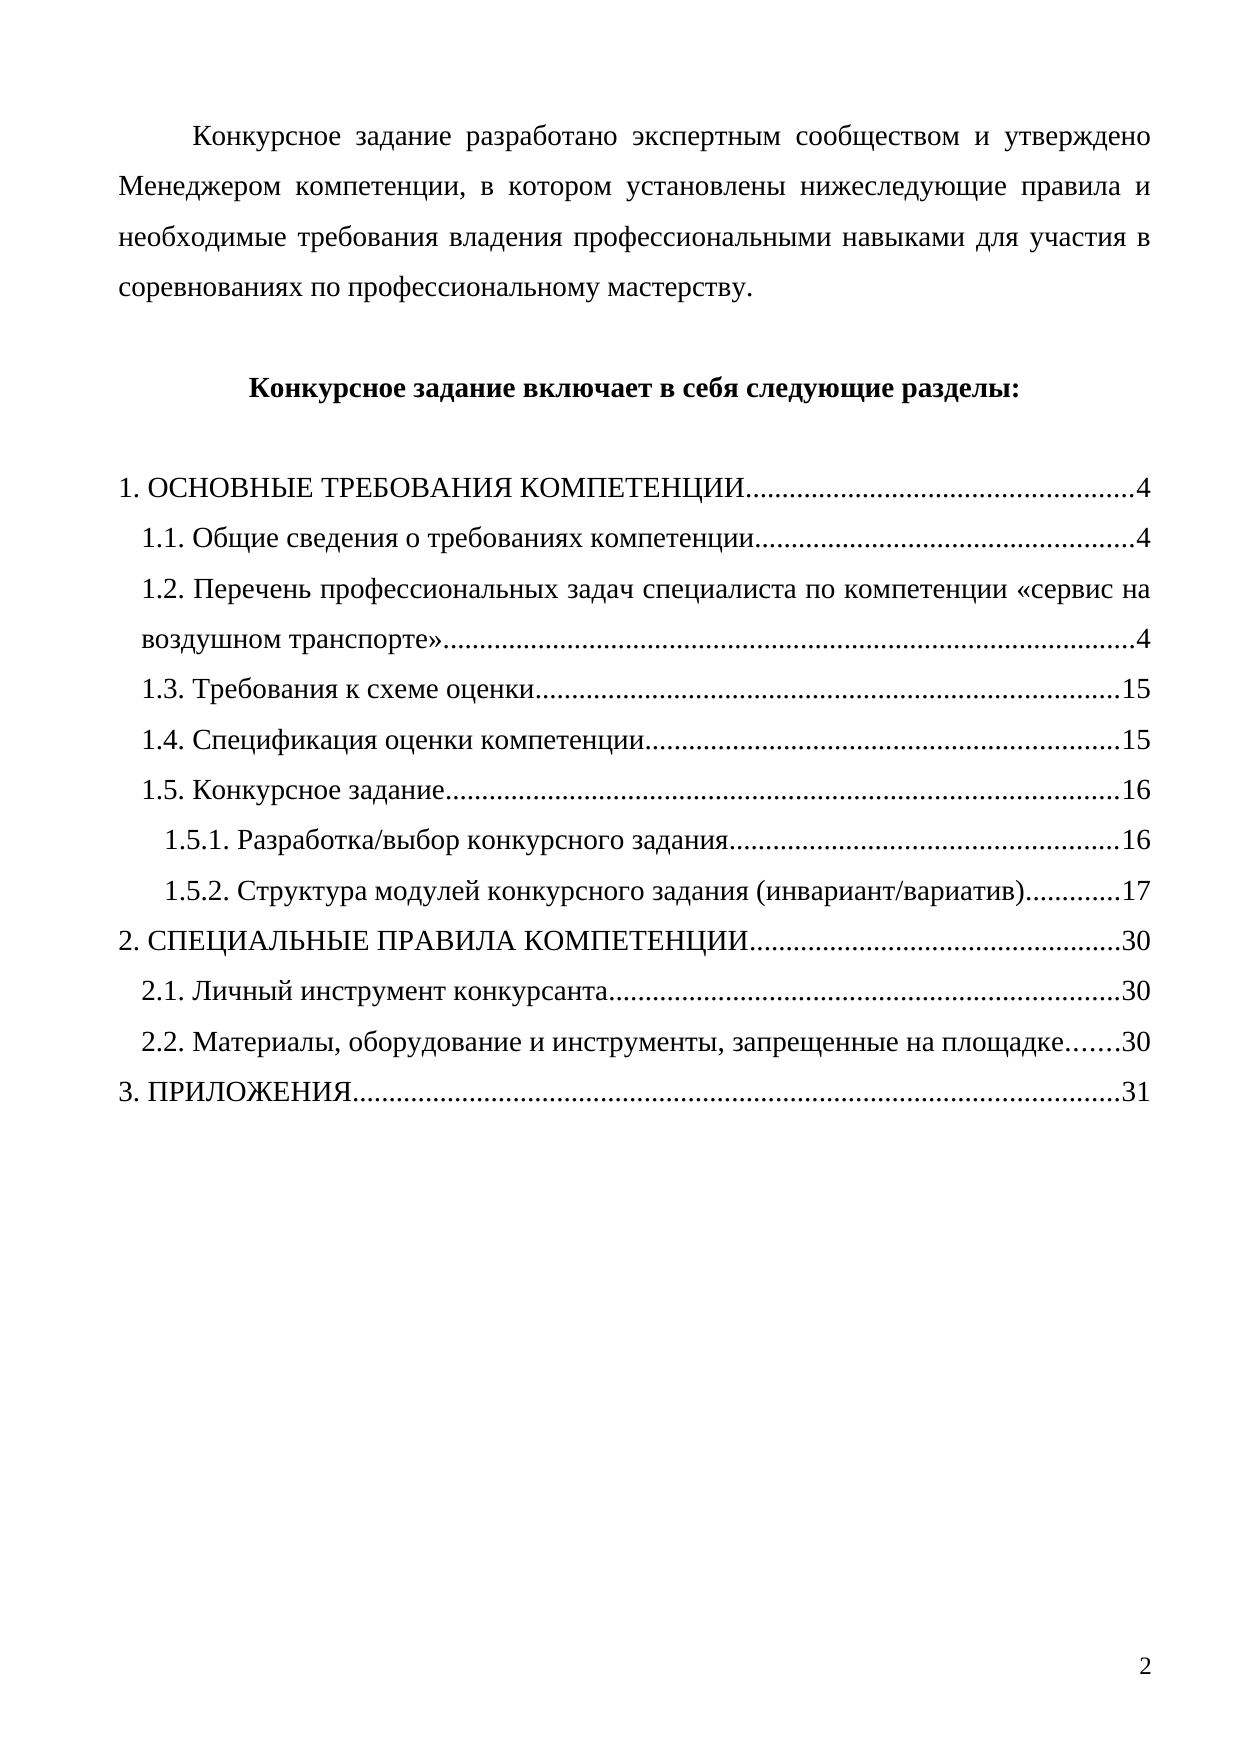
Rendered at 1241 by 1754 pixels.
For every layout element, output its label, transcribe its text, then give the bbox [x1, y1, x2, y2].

text Конкурсное задание включает в себя следующие разделы: [118, 370, 1152, 403]
text Конкурсное задание разработано экспертным сообществом и утверждено Менеджером компетенции, в котором установлены нижеследующие правила и необходимые требования владения профессиональными навыками для участия в соревнованиях по профессиональному мастерству. [118, 118, 1152, 303]
